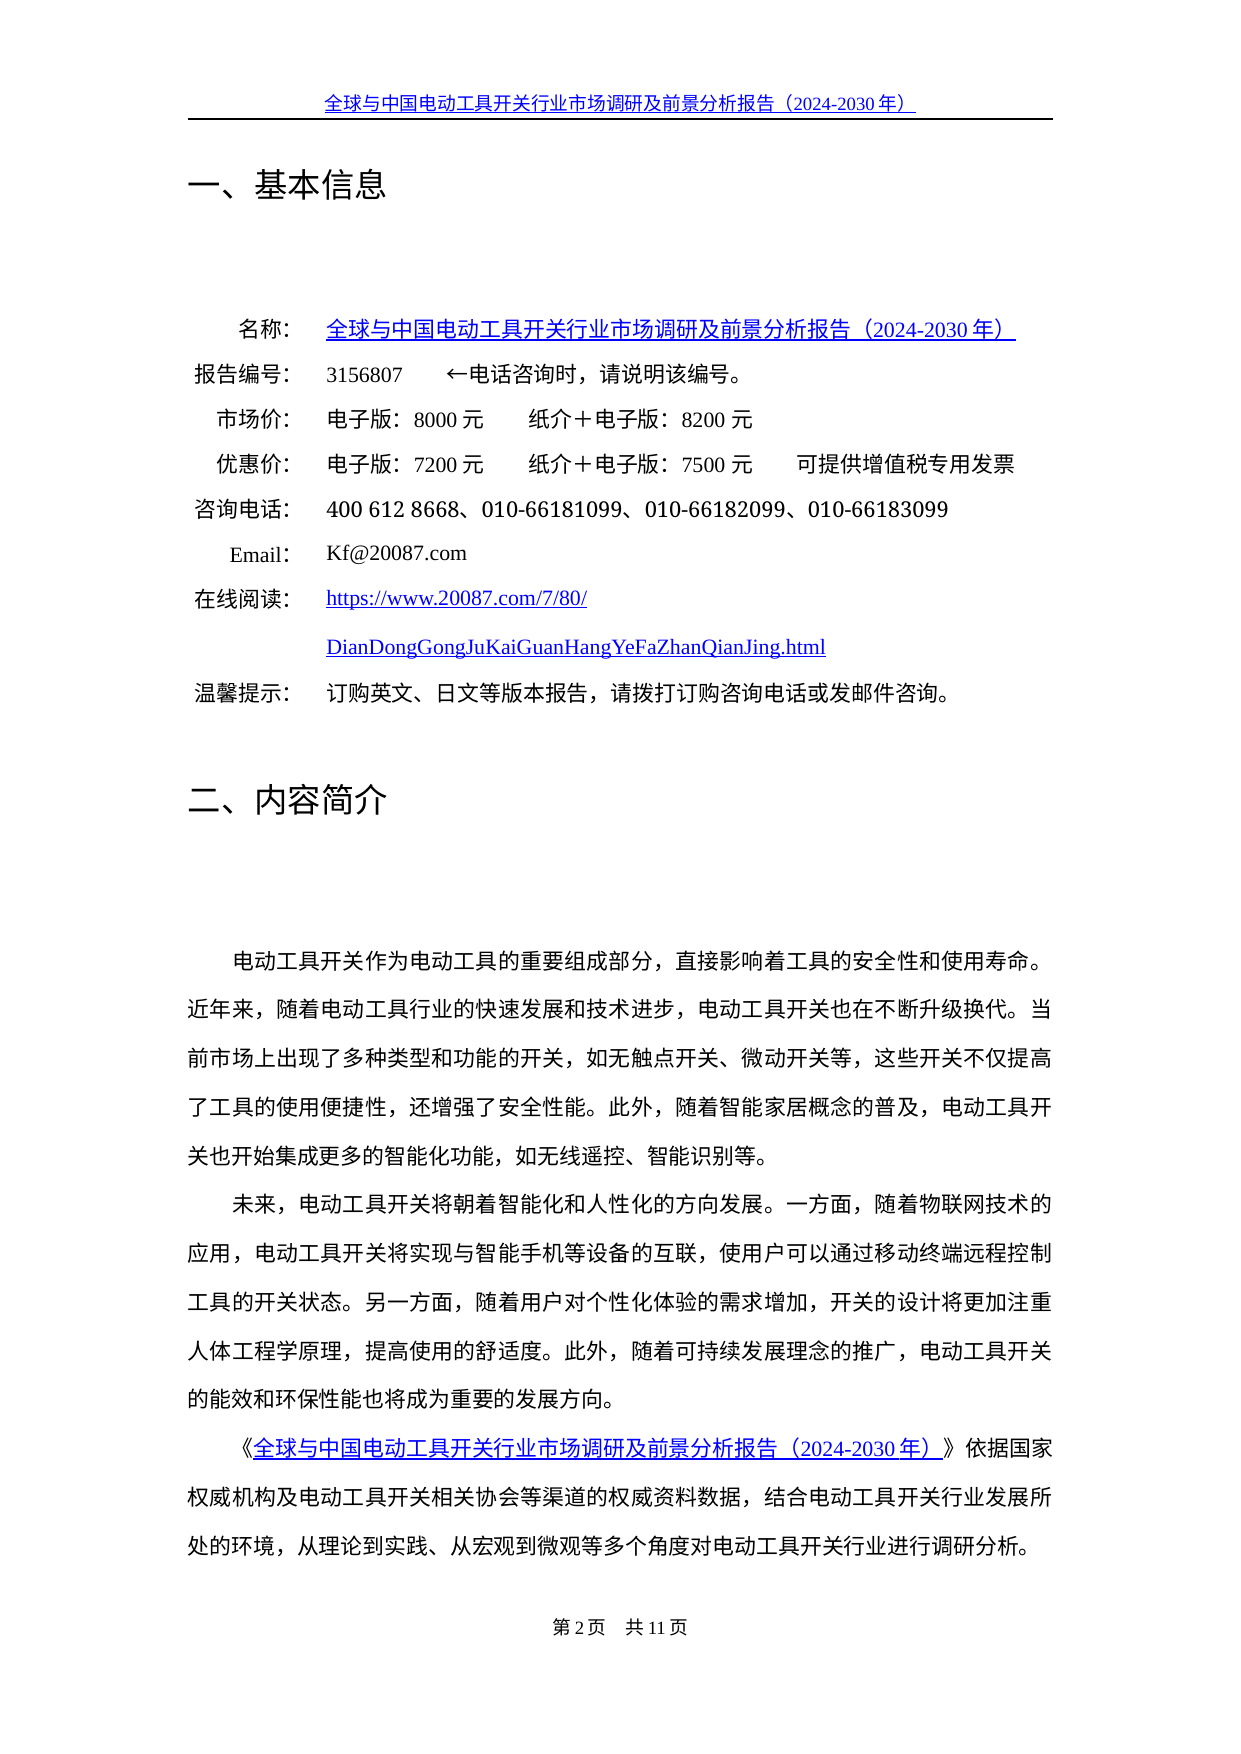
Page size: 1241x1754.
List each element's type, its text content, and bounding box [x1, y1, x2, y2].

table_cell 400 612 8668、010-66181099、010-66182099、010-66183099 [315, 492, 1073, 537]
table_cell 报告编号： [167, 357, 315, 402]
table_header 名称： [167, 312, 315, 357]
table_cell Email： [167, 537, 315, 582]
table_cell 咨询电话： [167, 492, 315, 537]
table_cell Kf@20087.com [315, 537, 1073, 582]
table_cell 电子版：8000 元 纸介＋电子版：8200 元 [315, 402, 1073, 447]
table_cell 市场价： [167, 402, 315, 447]
table_cell 在线阅读： [167, 582, 315, 675]
table_cell 温馨提示： [167, 675, 315, 720]
table_cell 电子版：7200 元 纸介＋电子版：7500 元 可提供增值税专用发票 [315, 447, 1073, 492]
table_cell 订购英文、日文等版本报告，请拨打订购咨询电话或发邮件咨询。 [315, 675, 1073, 720]
title 一、基本信息 [187, 150, 1053, 215]
table_header 全球与中国电动工具开关行业市场调研及前景分析报告（2024-2030年） [315, 312, 1073, 357]
table_cell 优惠价： [167, 447, 315, 492]
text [187, 943, 1053, 1561]
title 二、内容简介 [187, 766, 1053, 831]
table_cell 3156807 ←电话咨询时，请说明该编号。 [315, 357, 1073, 402]
table_cell [315, 582, 1073, 675]
